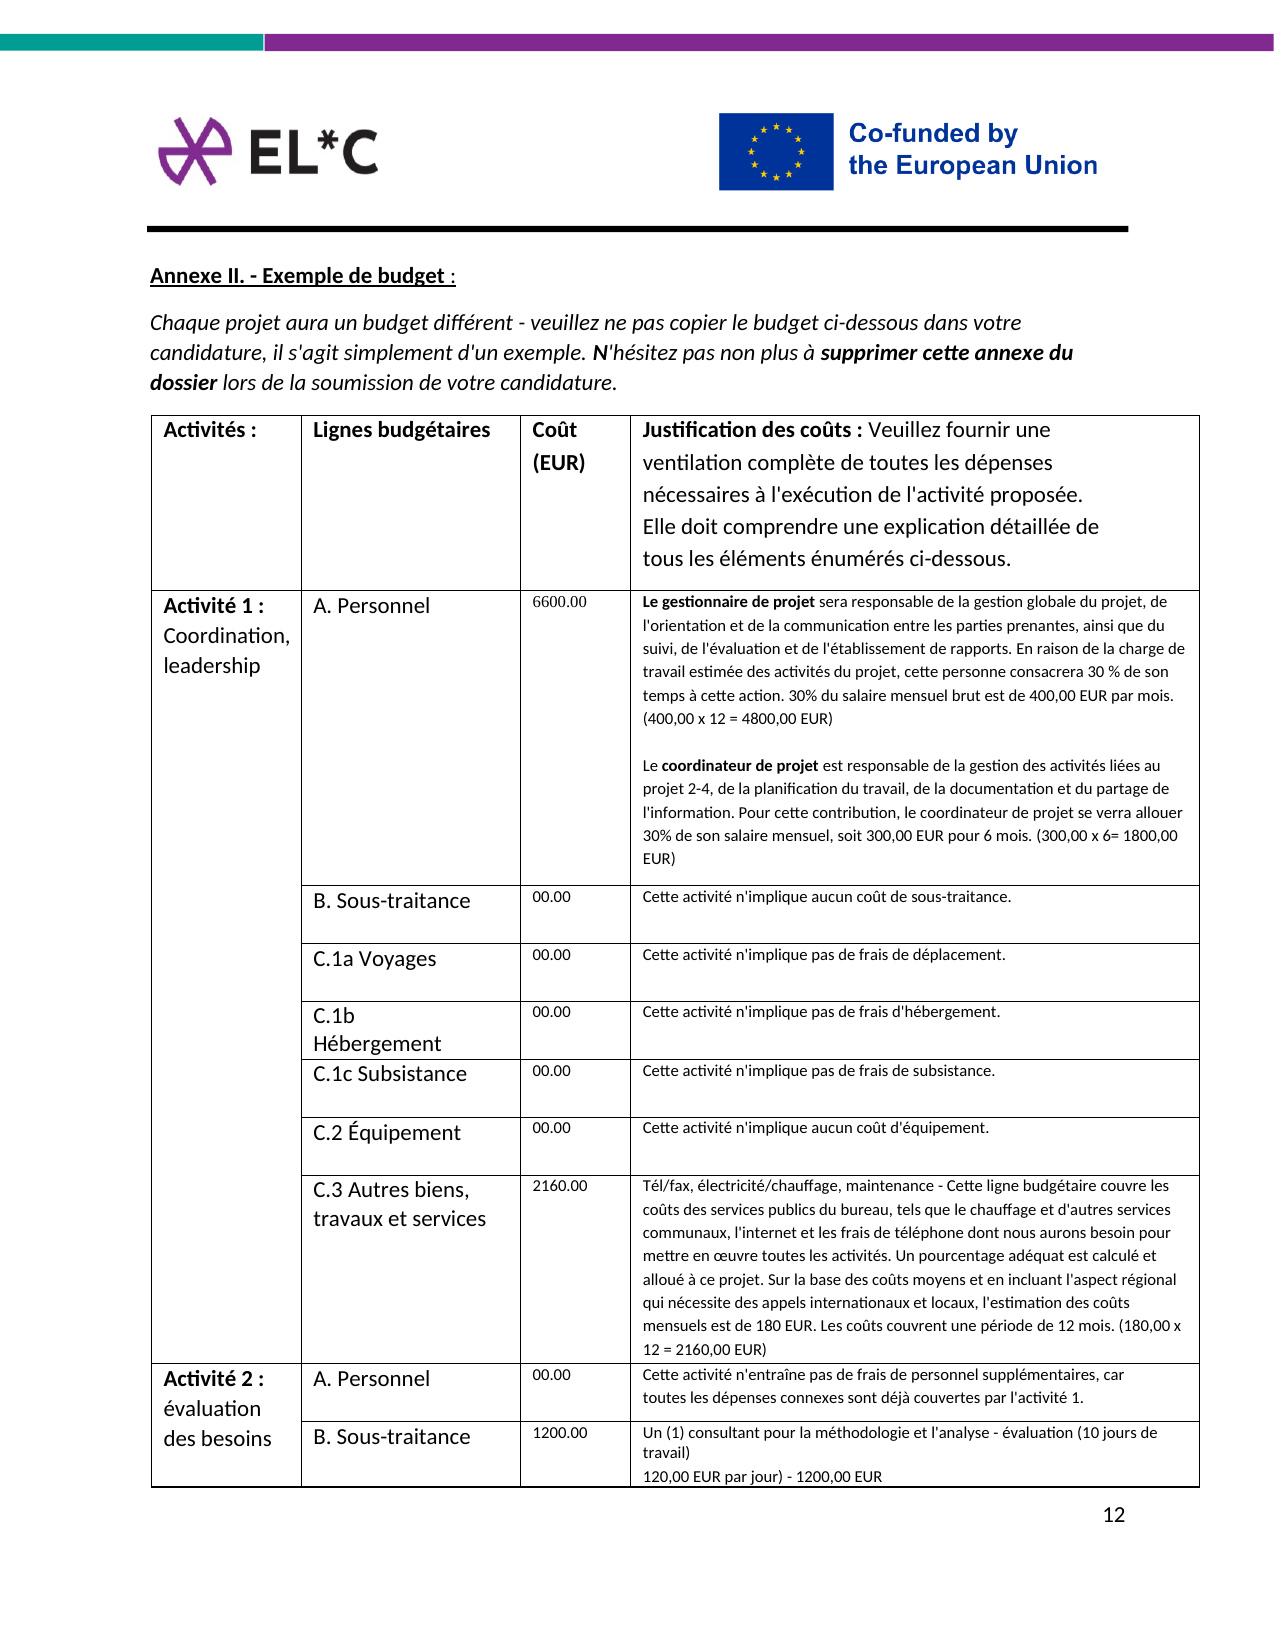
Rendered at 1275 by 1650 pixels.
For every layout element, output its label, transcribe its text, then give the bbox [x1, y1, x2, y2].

table_header Justification des coûts : Veuillez fournir une ventilation complète de toutes les dépenses nécessaires à l'exécution de l'activité proposée. Elle doit comprendre une explication détaillée de tous les éléments énumérés ci-dessous. [631, 416, 1199, 590]
picture [157, 117, 378, 187]
table_cell Cette activité n'implique aucun coût de sous-traitance. [631, 886, 1199, 943]
table_cell 00.00 [521, 886, 630, 943]
table_cell Un (1) consultant pour la méthodologie et l'analyse - évaluation (10 jours de travail) 120,00 EUR par jour) - 1200,00 EUR [631, 1422, 1199, 1486]
table_cell Cette activité n'entraîne pas de frais de personnel supplémentaires, car toutes les dépenses connexes sont déjà couvertes par l'activité 1. [631, 1364, 1199, 1421]
subtitle Annexe II. - Exemple de budget : [150, 261, 1210, 289]
table_cell 1200.00 [521, 1422, 630, 1486]
table_cell Activité 1 : Coordination, leadership [152, 591, 301, 1363]
table_cell C.2 Équipement [302, 1118, 520, 1174]
table_cell Le gestionnaire de projet sera responsable de la gestion globale du projet, de l'orientation et de la communication entre les parties prenantes, ainsi que du suivi, de l'évaluation et de l'établissement de rapports. En raison de la charge de travail estimée des activités du projet, cette personne consacrera 30 % de son temps à cette action. 30% du salaire mensuel brut est de 400,00 EUR par mois. (400,00 x 12 = 4800,00 EUR) Le coordinateur de projet est responsable de la gestion des activités liées au projet 2-4, de la planification du travail, de la documentation et du partage de l'information. Pour cette contribution, le coordinateur de projet se verra allouer 30% de son salaire mensuel, soit 300,00 EUR pour 6 mois. (300,00 x 6= 1800,00 EUR) [631, 591, 1199, 885]
table_cell 00.00 [521, 1002, 630, 1058]
table_cell Activité 2 : évaluation des besoins [152, 1364, 301, 1486]
table_cell B. Sous-traitance [302, 886, 520, 943]
picture [716, 111, 1097, 193]
table_cell C.1c Subsistance [302, 1060, 520, 1117]
table_cell Cette activité n'implique pas de frais de subsistance. [631, 1060, 1199, 1117]
table_cell 00.00 [521, 1060, 630, 1117]
table_header Lignes budgétaires [302, 416, 520, 590]
table_cell Cette activité n'implique pas de frais de déplacement. [631, 944, 1199, 1001]
table_cell C.1a Voyages [302, 944, 520, 1001]
table_cell 2160.00 [521, 1176, 630, 1363]
table_cell 00.00 [521, 1364, 630, 1421]
table_cell A. Personnel [302, 1364, 520, 1421]
table_cell B. Sous-traitance [302, 1422, 520, 1486]
table_cell A. Personnel [302, 591, 520, 885]
table_cell C.1b Hébergement [302, 1002, 520, 1058]
table_header Activités : [152, 416, 301, 590]
table_header Coût (EUR) [521, 416, 630, 590]
table_cell 00.00 [521, 1118, 630, 1174]
table_cell Tél/fax, électricité/chauffage, maintenance - Cette ligne budgétaire couvre les coûts des services publics du bureau, tels que le chauffage et d'autres services communaux, l'internet et les frais de téléphone dont nous aurons besoin pour mettre en œuvre toutes les activités. Un pourcentage adéquat est calculé et alloué à ce projet. Sur la base des coûts moyens et en incluant l'aspect régional qui nécessite des appels internationaux et locaux, l'estimation des coûts mensuels est de 180 EUR. Les coûts couvrent une période de 12 mois. (180,00 x 12 = 2160,00 EUR) [631, 1176, 1199, 1363]
table_cell Cette activité n'implique aucun coût d'équipement. [631, 1118, 1199, 1174]
table_cell C.3 Autres biens, travaux et services [302, 1176, 520, 1363]
table_cell 6600.00 [521, 591, 630, 885]
table_cell 00.00 [521, 944, 630, 1001]
text Chaque projet aura un budget différent - veuillez ne pas copier le budget ci-dessous dans votre candidature, il s'agit simplement d'un exemple. N'hésitez pas non plus à supprimer cette annexe du dossier lors de la soumission de votre candidature. [150, 308, 1110, 396]
table_cell Cette activité n'implique pas de frais d'hébergement. [631, 1002, 1199, 1058]
